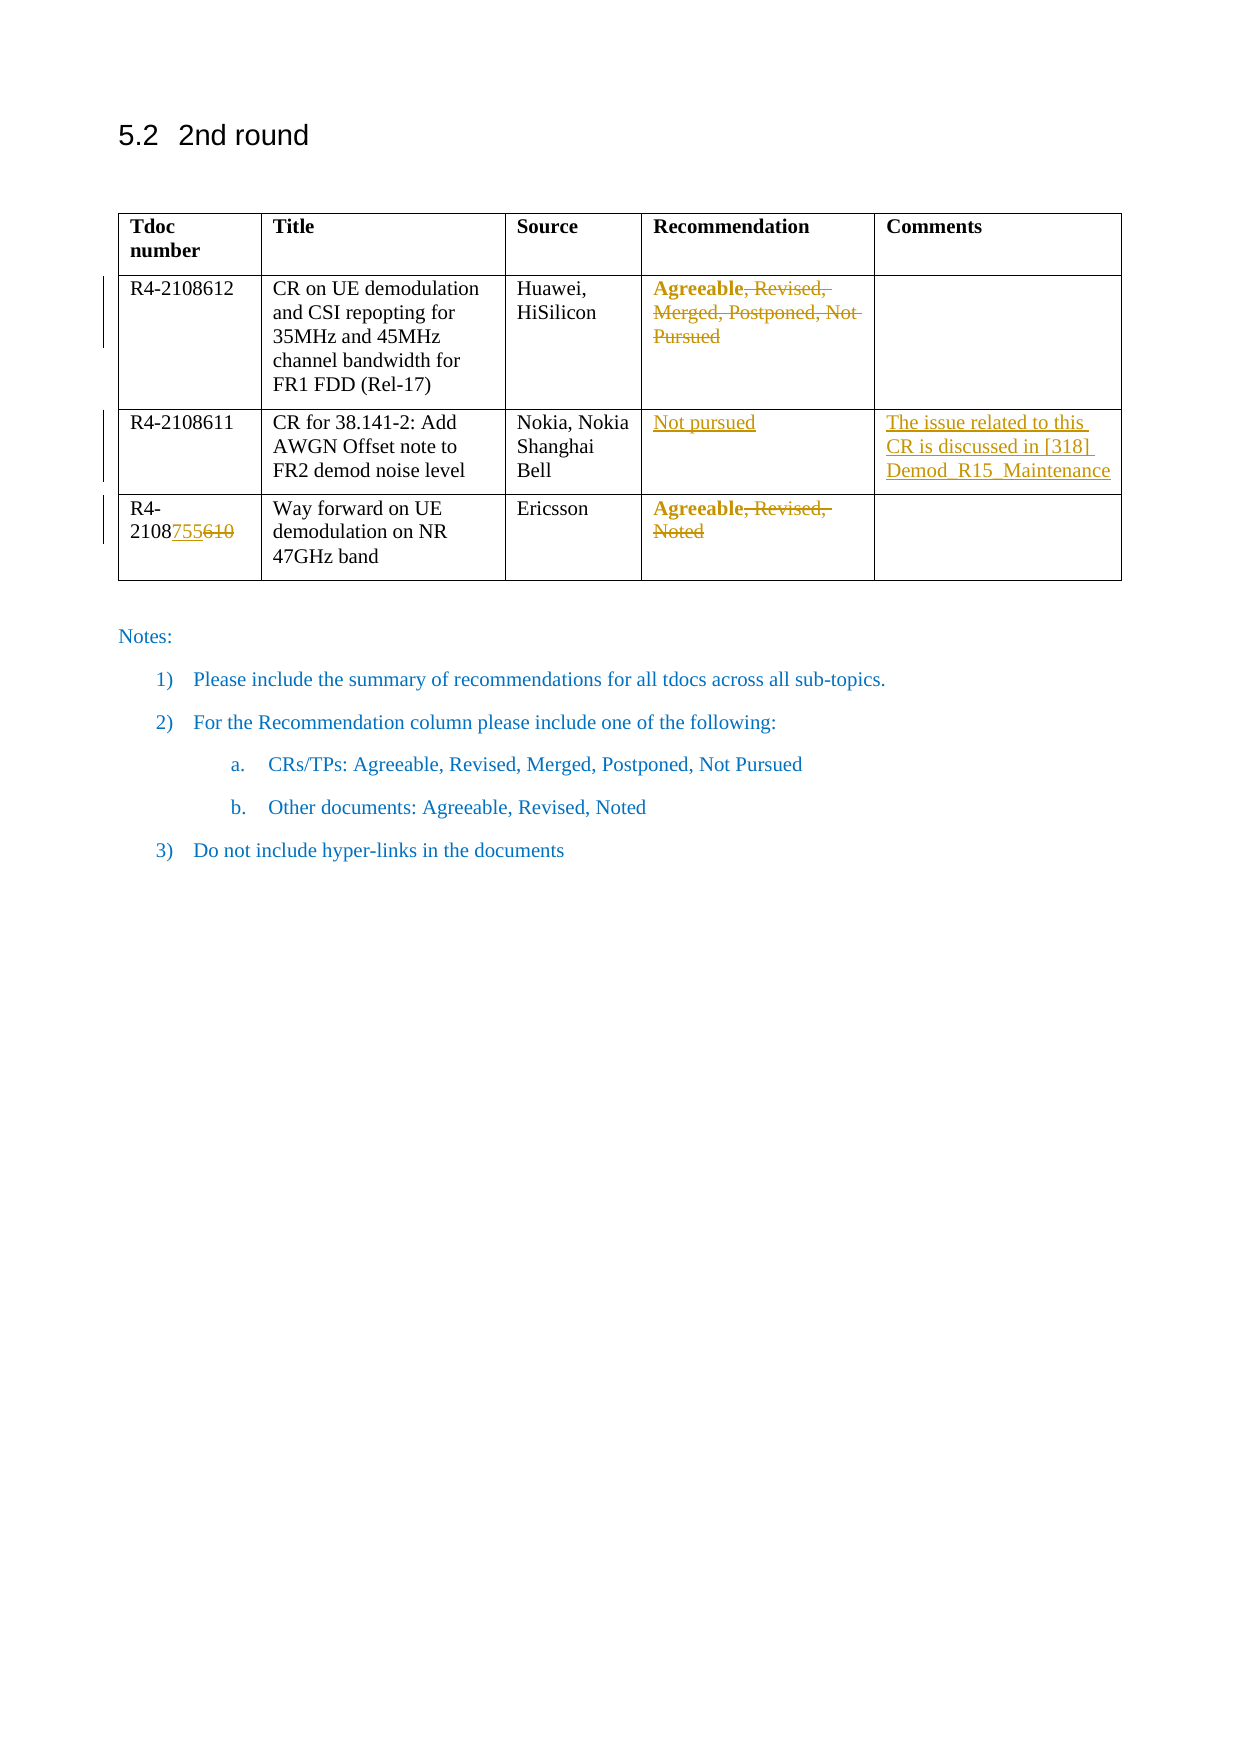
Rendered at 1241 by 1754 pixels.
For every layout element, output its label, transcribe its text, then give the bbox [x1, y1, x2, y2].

table_cell Nokia, Nokia Shanghai Bell [506, 410, 641, 494]
table_cell [642, 410, 874, 494]
table_header Recommendation [642, 214, 874, 275]
table_cell Agreeable [642, 276, 874, 409]
table_cell R4-2108612 [119, 276, 261, 409]
text Notes: [118, 624, 1122, 648]
table_header Source [506, 214, 641, 275]
table_cell Ericsson [506, 495, 641, 580]
table_header Tdoc number [119, 214, 261, 275]
table_cell [875, 410, 1121, 494]
table_cell R4-2108 [119, 495, 261, 580]
table_cell Way forward on UE demodulation on NR 47GHz band [262, 495, 505, 580]
table_header Title [262, 214, 505, 275]
list Please include the summary of recommendations for all tdocs across all sub-topics. [156, 667, 1122, 691]
table_cell R4-2108611 [119, 410, 261, 494]
subtitle 2nd round [118, 118, 1122, 152]
table_cell Agreeable [642, 495, 874, 580]
list CRs/TPs: Agreeable, Revised, Merged, Postponed, Not Pursued [231, 752, 1122, 776]
table_cell CR on UE demodulation and CSI repopting for 35MHz and 45MHz channel bandwidth for FR1 FDD (Rel-17) [262, 276, 505, 409]
table_cell CR for 38.141-2: Add AWGN Offset note to FR2 demod noise level [262, 410, 505, 494]
table_cell [875, 495, 1121, 580]
table_cell Huawei, HiSilicon [506, 276, 641, 409]
list For the Recommendation column please include one of the following: [156, 709, 1122, 734]
table_header Comments [875, 214, 1121, 275]
list Do not include hyper-links in the documents [156, 838, 1122, 862]
list Other documents: Agreeable, Revised, Noted [231, 795, 1122, 819]
table_cell [875, 276, 1121, 409]
